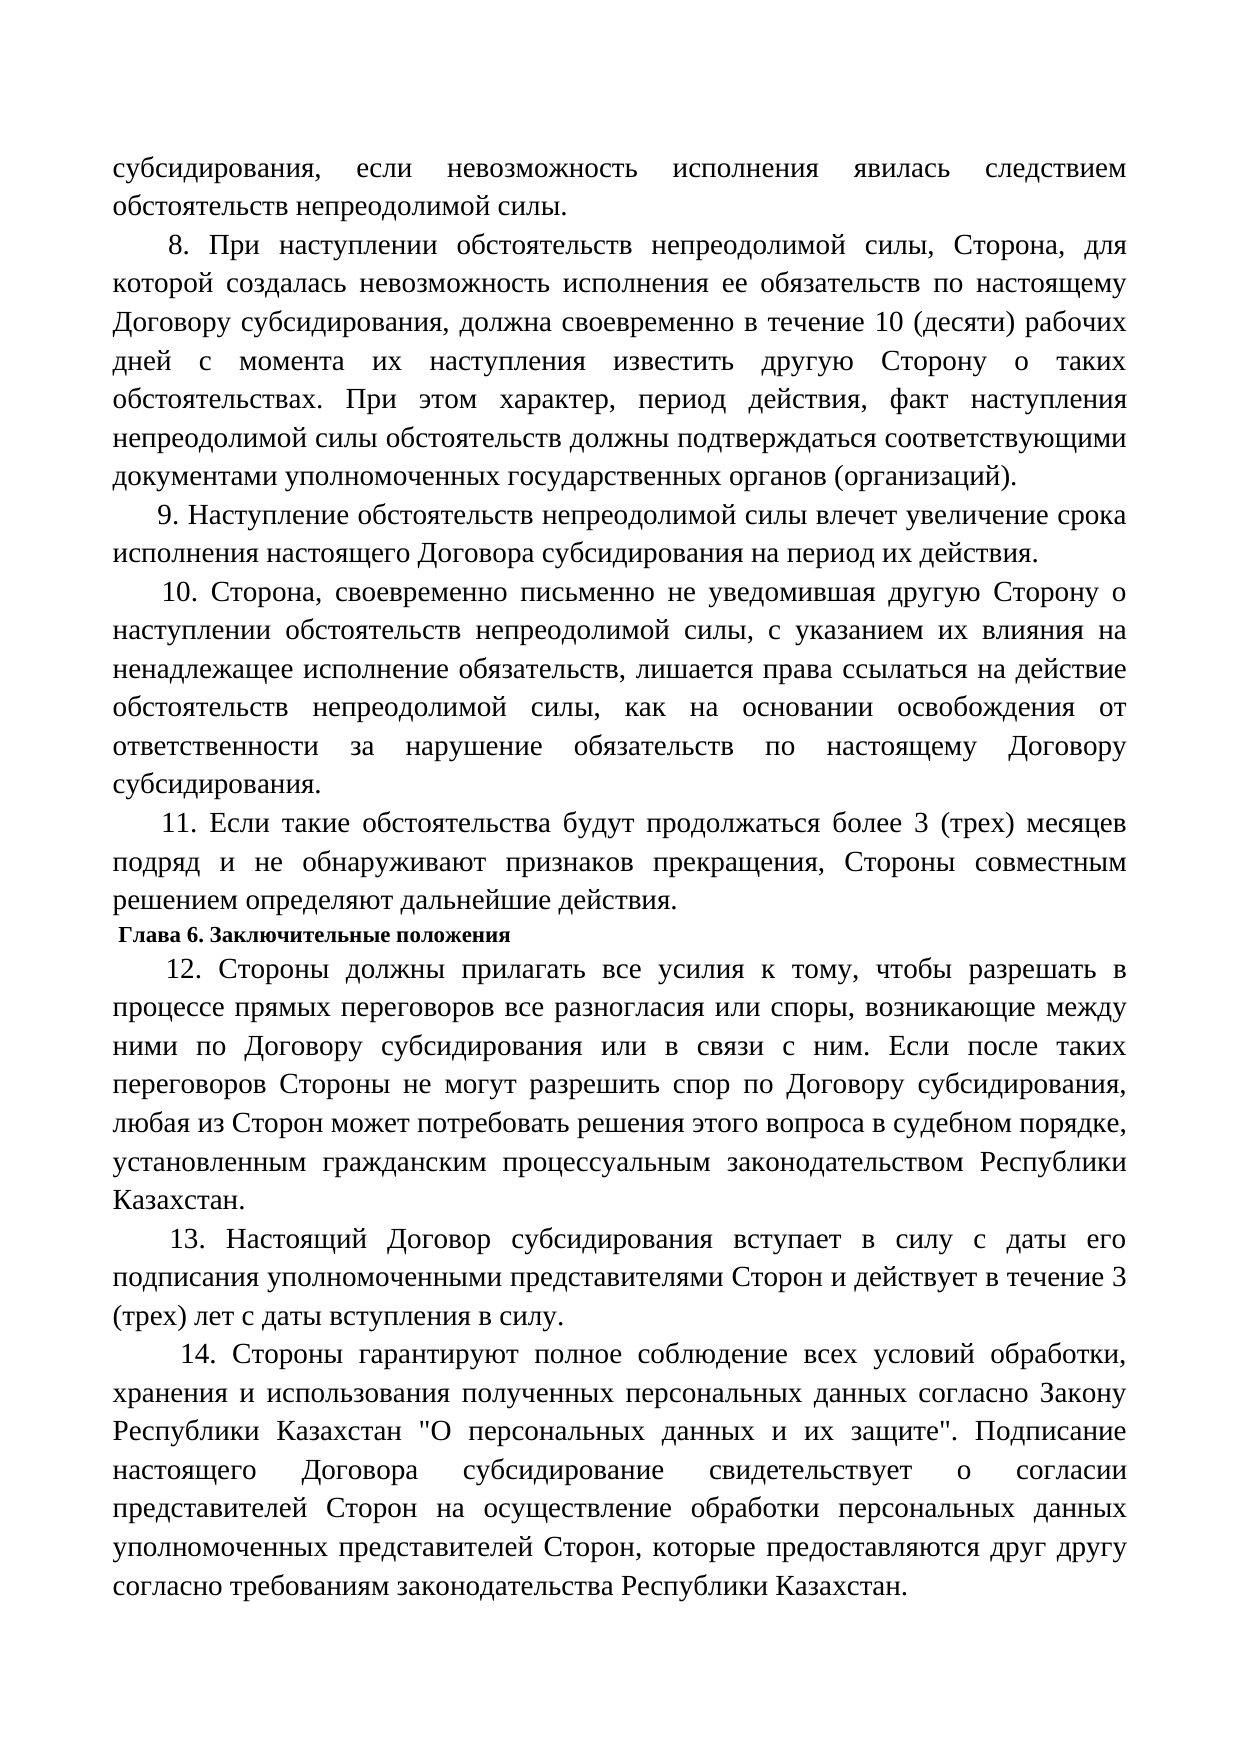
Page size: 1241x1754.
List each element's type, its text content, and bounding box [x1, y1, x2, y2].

text 11. Если такие обстоятельства будут продолжаться более 3 (трех) месяцев подряд и не обнаруживают признаков прекращения, Стороны совместным решением определяют дальнейшие действия. [112, 805, 1128, 916]
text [112, 150, 1128, 222]
text Глава 6. Заключительные положения [112, 921, 1128, 947]
text 8. При наступлении обстоятельств непреодолимой силы, Сторона, для которой создалась невозможность исполнения ее обязательств по настоящему Договору субсидирования, должна своевременно в течение 10 (десяти) рабочих дней с момента их наступления известить другую Сторону о таких обстоятельствах. При этом характер, период действия, факт наступления непреодолимой силы обстоятельств должны подтверждаться соответствующими документами уполномоченных государственных органов (организаций). [112, 227, 1128, 492]
text 13. Настоящий Договор субсидирования вступает в силу с даты его подписания уполномоченными представителями Сторон и действует в течение 3 (трех) лет с даты вступления в силу. [112, 1221, 1128, 1331]
text 10. Сторона, своевременно письменно не уведомившая другую Сторону о наступлении обстоятельств непреодолимой силы, с указанием их влияния на ненадлежащее исполнение обязательств, лишается права ссылаться на действие обстоятельств непреодолимой силы, как на основании освобождения от ответственности за нарушение обязательств по настоящему Договору субсидирования. [112, 574, 1128, 800]
text 12. Стороны должны прилагать все усилия к тому, чтобы разрешать в процессе прямых переговоров все разногласия или споры, возникающие между ними по Договору субсидирования или в связи с ним. Если после таких переговоров Стороны не могут разрешить спор по Договору субсидирования, любая из Сторон может потребовать решения этого вопроса в судебном порядке, установленным гражданским процессуальным законодательством Республики Казахстан. [112, 951, 1128, 1216]
text 9. Наступление обстоятельств непреодолимой силы влечет увеличение срока исполнения настоящего Договора субсидирования на период их действия. [112, 497, 1128, 569]
text 14. Стороны гарантируют полное соблюдение всех условий обработки, хранения и использования полученных персональных данных согласно Закону Республики Казахстан "О персональных данных и их защите". Подписание настоящего Договора субсидирование свидетельствует о согласии представителей Сторон на осуществление обработки персональных данных уполномоченных представителей Сторон, которые предоставляются друг другу согласно требованиям законодательства Республики Казахстан. [112, 1336, 1128, 1601]
